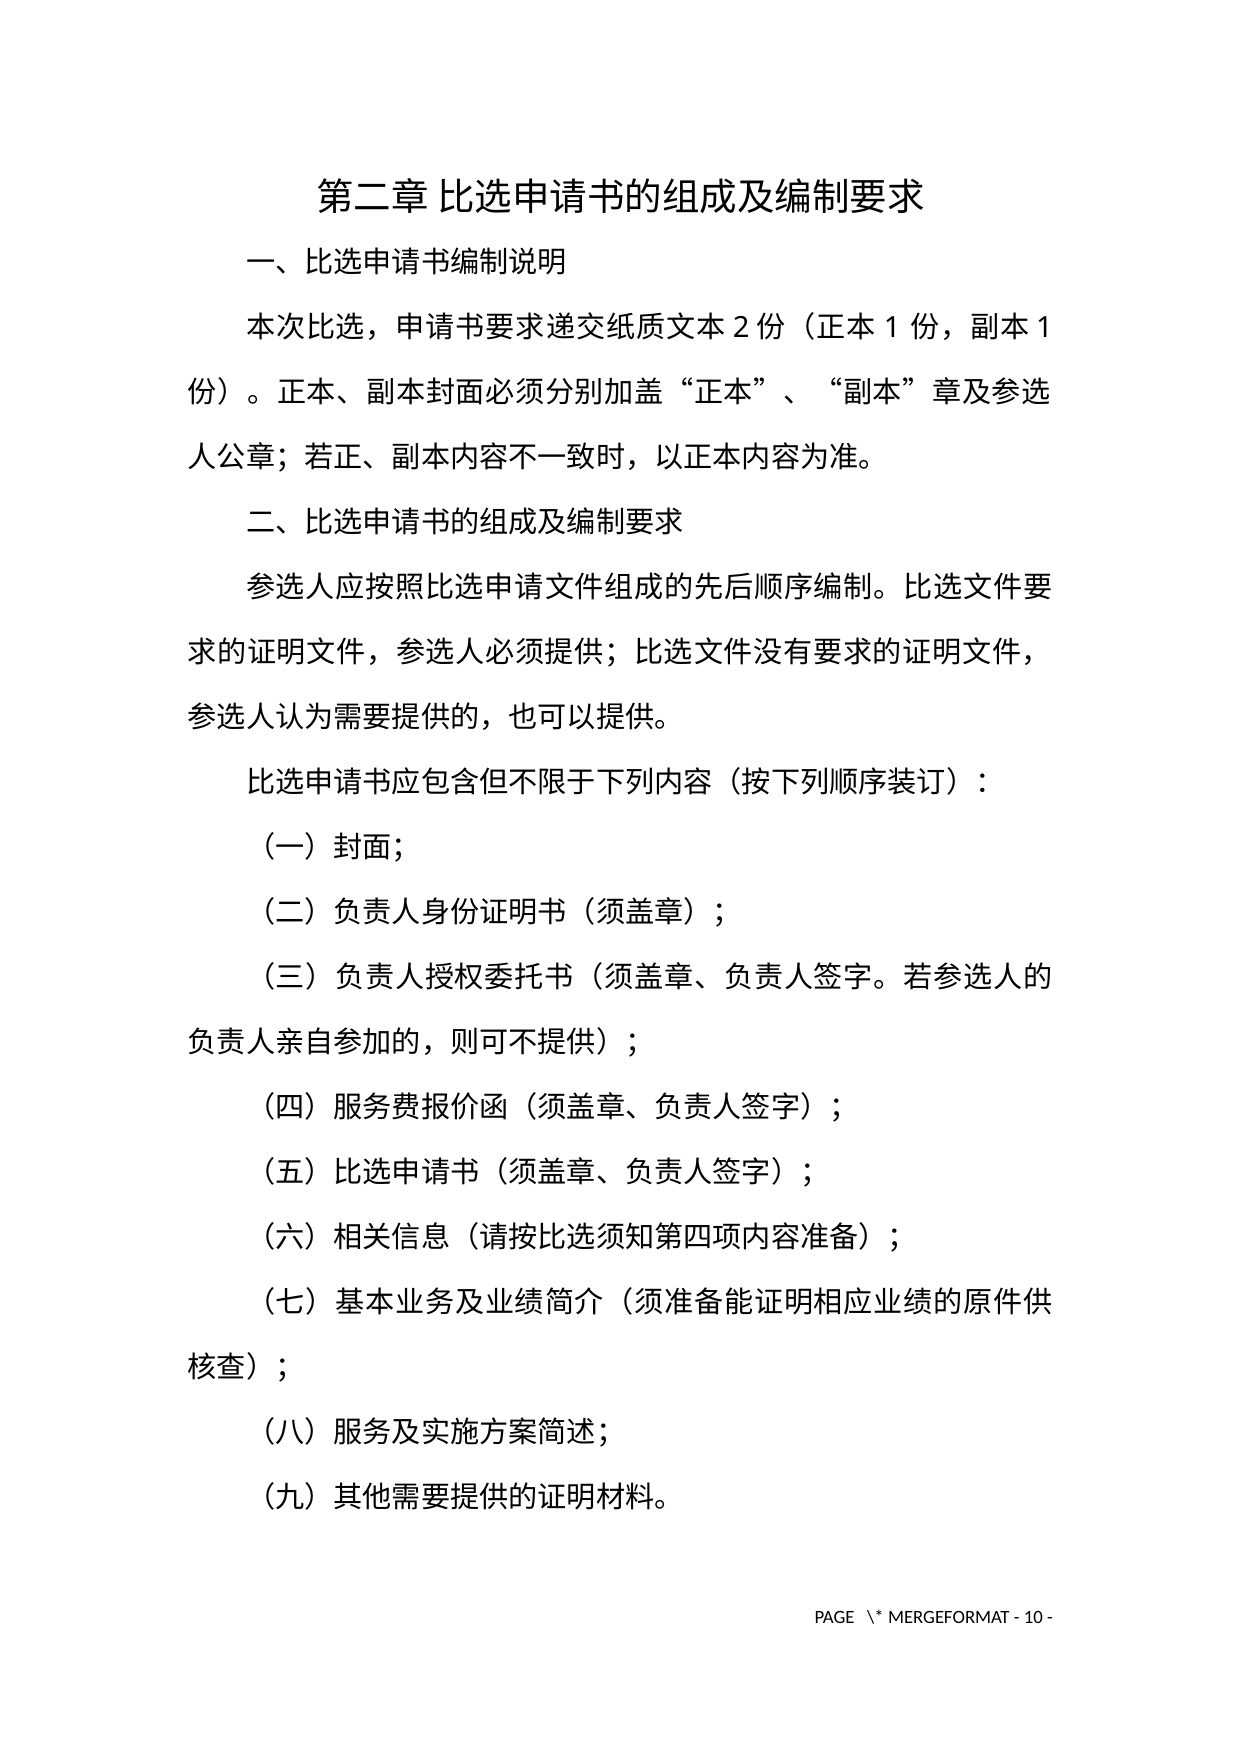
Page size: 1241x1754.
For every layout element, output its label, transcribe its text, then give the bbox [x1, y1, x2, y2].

text （八）服务及实施方案简述； [187, 1397, 1053, 1462]
text （九）其他需要提供的证明材料。 [187, 1462, 1053, 1527]
text （七）基本业务及业绩简介（须准备能证明相应业绩的原件供核查）； [187, 1267, 1053, 1397]
text 参选人应按照比选申请文件组成的先后顺序编制。比选文件要求的证明文件，参选人必须提供；比选文件没有要求的证明文件，参选人认为需要提供的，也可以提供。 [187, 552, 1053, 747]
text 比选申请书应包含但不限于下列内容（按下列顺序装订）： [187, 747, 1053, 812]
text 第二章 比选申请书的组成及编制要求 [187, 162, 1053, 227]
text （二）负责人身份证明书（须盖章）； [187, 877, 1053, 942]
text 二、比选申请书的组成及编制要求 [187, 487, 1053, 552]
text （五）比选申请书（须盖章、负责人签字）； [187, 1137, 1053, 1202]
text 一、比选申请书编制说明 [187, 227, 1053, 292]
text 本次比选，申请书要求递交纸质文本2份（正本 1 份，副本1份）。正本、副本封面必须分别加盖“正本”、“副本”章及参选人公章；若正、副本内容不一致时，以正本内容为准。 [187, 292, 1053, 487]
text （四）服务费报价函（须盖章、负责人签字）； [187, 1072, 1053, 1137]
text （一）封面； [187, 812, 1053, 877]
text （三）负责人授权委托书（须盖章、负责人签字。若参选人的负责人亲自参加的，则可不提供）； [187, 942, 1053, 1072]
text （六）相关信息（请按比选须知第四项内容准备）； [187, 1202, 1053, 1267]
